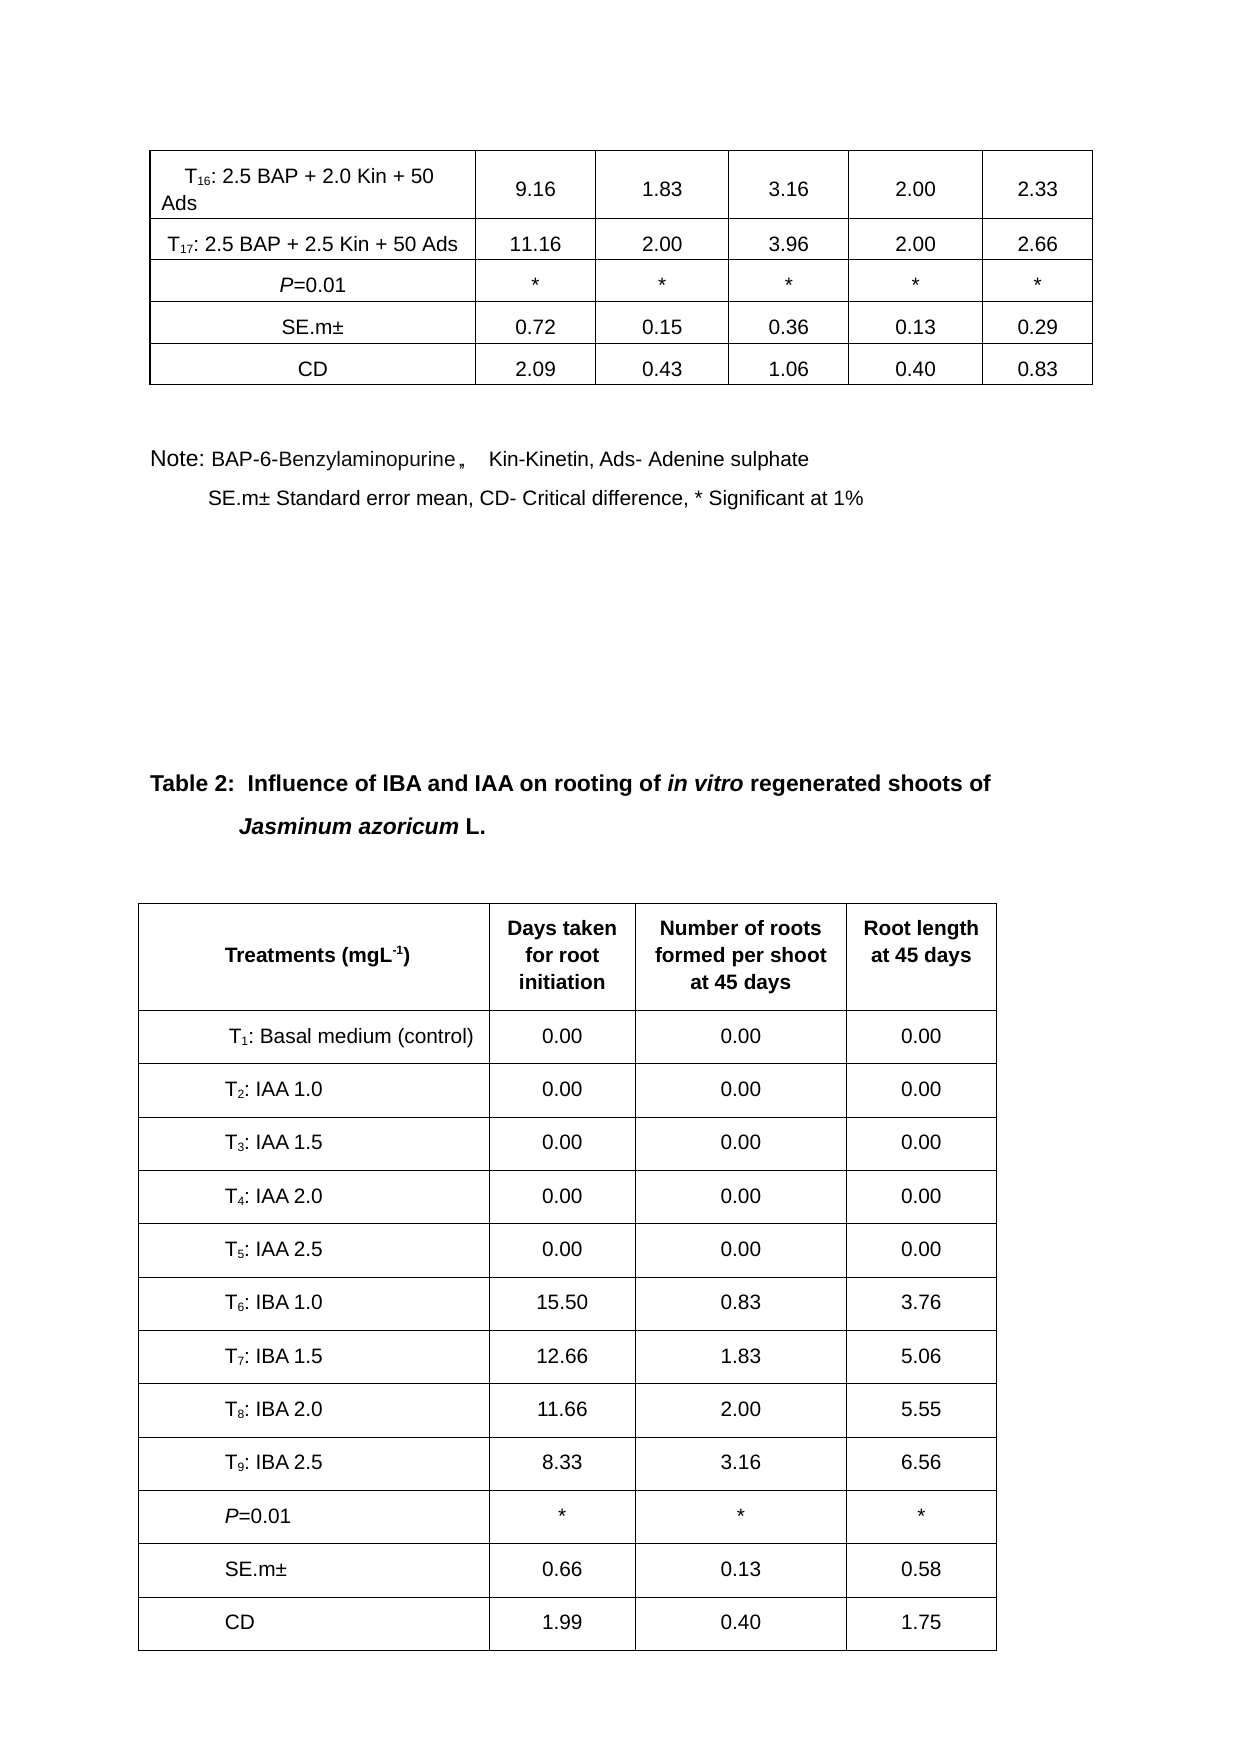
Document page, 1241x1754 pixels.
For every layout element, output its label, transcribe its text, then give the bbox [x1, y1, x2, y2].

table_cell 0.43 [596, 344, 728, 384]
table_cell 0.58 [847, 1544, 996, 1597]
table_cell 0.00 [490, 1171, 635, 1223]
table_cell 2.33 [983, 151, 1092, 218]
table_cell T7: IBA 1.5 [139, 1331, 489, 1383]
table_cell 0.00 [847, 1011, 996, 1063]
table_cell T8: IBA 2.0 [139, 1384, 489, 1437]
table_cell T17: 2.5 BAP + 2.5 Kin + 50 Ads [151, 219, 475, 259]
table_cell 0.00 [490, 1011, 635, 1063]
table_cell 2.00 [849, 219, 982, 259]
table_cell * [636, 1491, 846, 1543]
table_cell 11.16 [476, 219, 595, 259]
table_cell 1.83 [596, 151, 728, 218]
table_header Number of roots formed per shoot at 45 days [636, 904, 846, 1010]
table_cell 0.00 [636, 1224, 846, 1277]
table_cell * [490, 1491, 635, 1543]
table_cell 5.55 [847, 1384, 996, 1437]
table_cell 1.06 [729, 344, 848, 384]
table_cell T6: IBA 1.0 [139, 1278, 489, 1330]
table_cell 0.00 [636, 1011, 846, 1063]
table_cell 0.00 [847, 1224, 996, 1277]
table_cell 3.76 [847, 1278, 996, 1330]
table_cell 0.00 [636, 1118, 846, 1170]
table_cell T3: IAA 1.5 [139, 1118, 489, 1170]
table_cell T4: IAA 2.0 [139, 1171, 489, 1223]
table_cell 12.66 [490, 1331, 635, 1383]
table_cell 0.36 [729, 302, 848, 342]
table_cell T9: IBA 2.5 [139, 1438, 489, 1490]
table_cell 0.00 [636, 1064, 846, 1117]
table_cell 1.83 [636, 1331, 846, 1383]
table_cell T1: Basal medium (control) [139, 1011, 489, 1063]
table_cell SE.m± [139, 1544, 489, 1597]
table_header Root length at 45 days [847, 904, 996, 1010]
table_cell * [983, 260, 1092, 301]
table_cell 0.29 [983, 302, 1092, 342]
table_cell 0.83 [636, 1278, 846, 1330]
table_cell SE.m± [151, 302, 475, 342]
table_cell 0.00 [847, 1064, 996, 1117]
table_cell 9.16 [476, 151, 595, 218]
table_cell 11.66 [490, 1384, 635, 1437]
table_cell 0.13 [849, 302, 982, 342]
table_cell 0.83 [983, 344, 1092, 384]
table_cell 3.16 [636, 1438, 846, 1490]
table_cell 15.50 [490, 1278, 635, 1330]
text Jasminum azoricum L. [239, 813, 1093, 839]
table_cell P=0.01 [151, 260, 475, 301]
table_cell 0.00 [636, 1171, 846, 1223]
table_cell 0.00 [490, 1118, 635, 1170]
table_cell 0.15 [596, 302, 728, 342]
table_cell 0.40 [636, 1598, 846, 1650]
table_cell 8.33 [490, 1438, 635, 1490]
table_cell 2.00 [849, 151, 982, 218]
table_cell 3.16 [729, 151, 848, 218]
table_cell * [849, 260, 982, 301]
table_cell CD [151, 344, 475, 384]
table_cell 1.75 [847, 1598, 996, 1650]
text Table 2: Influence of IBA and IAA on rooting of in vitro regenerated shoots of [150, 770, 1093, 796]
table_cell 1.99 [490, 1598, 635, 1650]
table_cell 2.00 [636, 1384, 846, 1437]
table_cell 0.72 [476, 302, 595, 342]
text Note: BAP-6-Benzylaminopurine ,, Kin-Kinetin, Ads- Adenine sulphate [150, 445, 1093, 471]
table_cell 2.66 [983, 219, 1092, 259]
table_cell 2.00 [596, 219, 728, 259]
table_cell 0.00 [490, 1224, 635, 1277]
text SE.m± Standard error mean, CD- Critical difference, * Significant at 1% [150, 486, 1093, 509]
table_cell T2: IAA 1.0 [139, 1064, 489, 1117]
table_cell 0.13 [636, 1544, 846, 1597]
table_cell 0.66 [490, 1544, 635, 1597]
table_cell CD [139, 1598, 489, 1650]
table_cell 6.56 [847, 1438, 996, 1490]
table_cell * [476, 260, 595, 301]
table_cell * [729, 260, 848, 301]
table_header Treatments (mgL-1) [139, 904, 489, 1010]
table_header Days taken for root initiation [490, 904, 635, 1010]
table_cell 0.00 [847, 1118, 996, 1170]
table_cell T5: IAA 2.5 [139, 1224, 489, 1277]
table_cell 0.40 [849, 344, 982, 384]
table_cell 2.09 [476, 344, 595, 384]
table_cell * [596, 260, 728, 301]
table_cell 3.96 [729, 219, 848, 259]
table_cell * [847, 1491, 996, 1543]
table_cell T16: 2.5 BAP + 2.0 Kin + 50 Ads [151, 151, 475, 218]
table_cell 0.00 [490, 1064, 635, 1117]
table_cell 0.00 [847, 1171, 996, 1223]
table_cell P=0.01 [139, 1491, 489, 1543]
table_cell 5.06 [847, 1331, 996, 1383]
